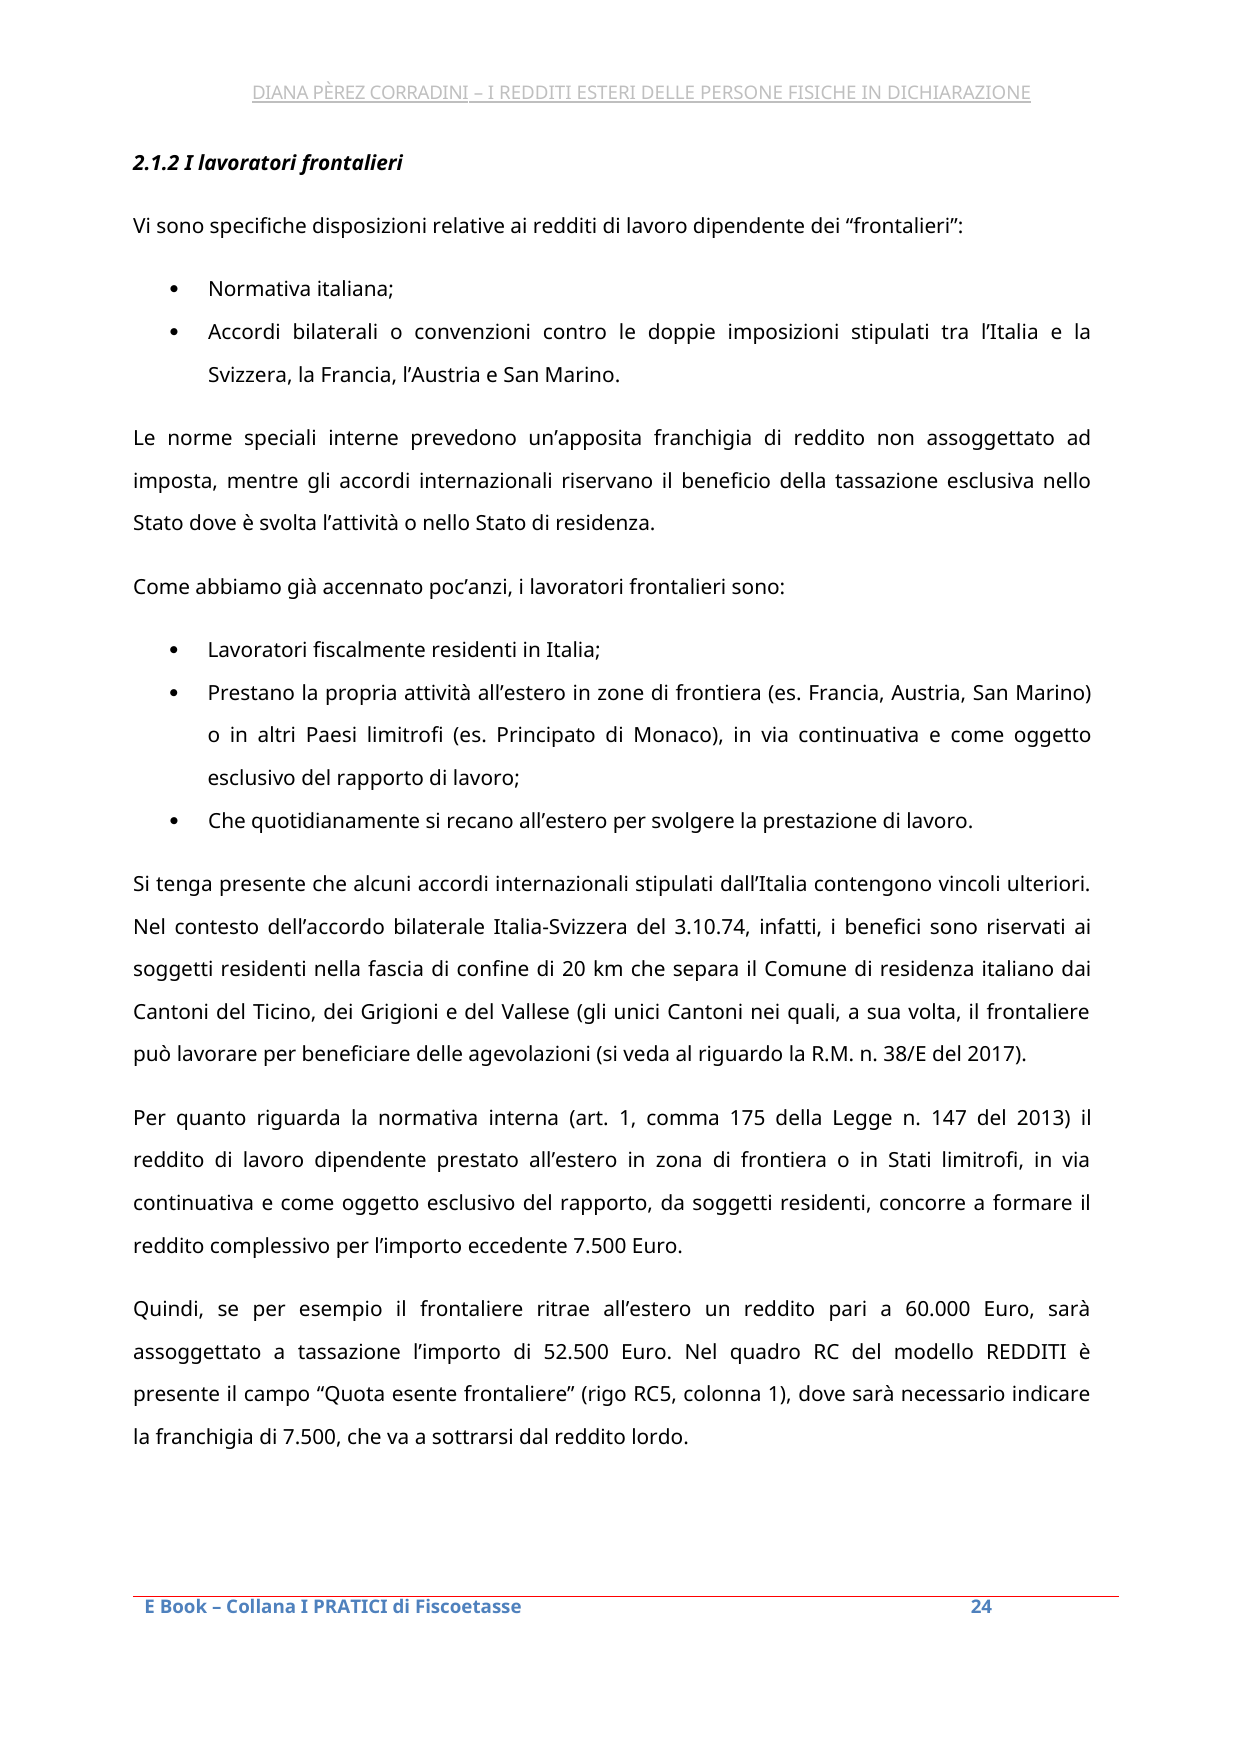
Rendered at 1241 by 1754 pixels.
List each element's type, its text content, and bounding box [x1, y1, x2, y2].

list Normativa italiana; [170, 274, 1092, 303]
text Come abbiamo già accennato poc’anzi, i lavoratori frontalieri sono: [133, 572, 1092, 600]
text Quindi, se per esempio il frontaliere ritrae all’estero un reddito pari a 60.000 Euro, sarà assoggettato a tassazione l’importo di 52.500 Euro. Nel quadro RC del modello REDDITI è presente il campo “Quota esente frontaliere” (rigo RC5, colonna 1), dove sarà necessario indicare la franchigia di 7.500, che va a sottrarsi dal reddito lordo. [133, 1294, 1092, 1451]
list Lavoratori fiscalmente residenti in Italia; [170, 635, 1092, 664]
text Vi sono specifiche disposizioni relative ai redditi di lavoro dipendente dei “frontalieri”: [133, 211, 1092, 239]
list Che quotidianamente si recano all’estero per svolgere la prestazione di lavoro. [170, 806, 1092, 834]
list Accordi bilaterali o convenzioni contro le doppie imposizioni stipulati tra l’Italia e la Svizzera, la Francia, l’Austria e San Marino. [170, 317, 1092, 388]
text Per quanto riguarda la normativa interna (art. 1, comma 175 della Legge n. 147 del 2013) il reddito di lavoro dipendente prestato all’estero in zona di frontiera o in Stati limitrofi, in via continuativa e come oggetto esclusivo del rapporto, da soggetti residenti, concorre a formare il reddito complessivo per l’importo eccedente 7.500 Euro. [133, 1103, 1092, 1259]
text 2.1.2 I lavoratori frontalieri [133, 148, 1092, 176]
text Si tenga presente che alcuni accordi internazionali stipulati dall’Italia contengono vincoli ulteriori. Nel contesto dell’accordo bilaterale Italia-Svizzera del 3.10.74, infatti, i benefici sono riservati ai soggetti residenti nella fascia di confine di 20 km che separa il Comune di residenza italiano dai Cantoni del Ticino, dei Grigioni e del Vallese (gli unici Cantoni nei quali, a sua volta, il frontaliere può lavorare per beneficiare delle agevolazioni (si veda al riguardo la R.M. n. 38/E del 2017). [133, 869, 1092, 1068]
text Le norme speciali interne prevedono un’apposita franchigia di reddito non assoggettato ad imposta, mentre gli accordi internazionali riservano il beneficio della tassazione esclusiva nello Stato dove è svolta l’attività o nello Stato di residenza. [133, 423, 1092, 537]
list Prestano la propria attività all’estero in zone di frontiera (es. Francia, Austria, San Marino) o in altri Paesi limitrofi (es. Principato di Monaco), in via continuativa e come oggetto esclusivo del rapporto di lavoro; [170, 678, 1092, 792]
